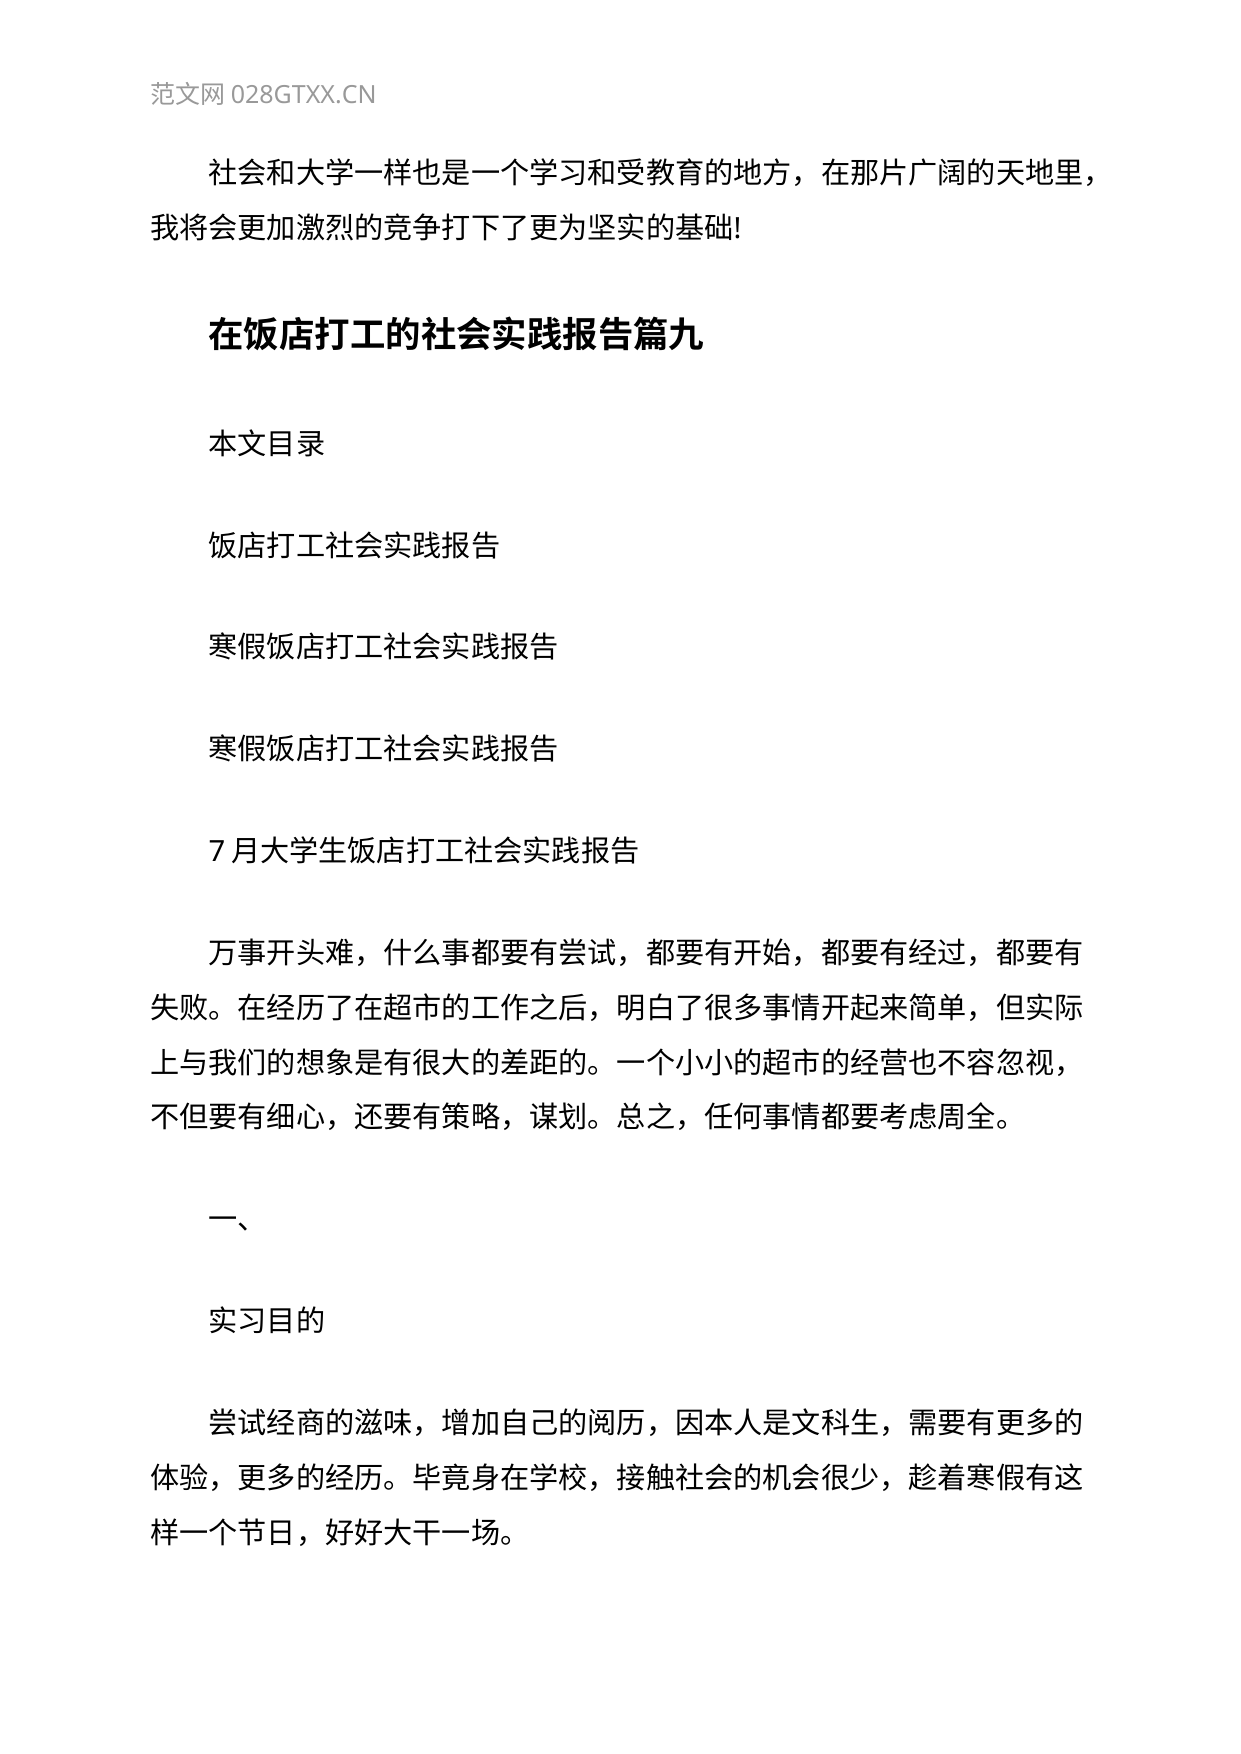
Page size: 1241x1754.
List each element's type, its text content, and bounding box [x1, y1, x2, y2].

text 一、 [150, 1196, 1090, 1238]
text 在饭店打工的社会实践报告篇九 [150, 307, 1090, 358]
text 寒假饭店打工社会实践报告 [150, 726, 1090, 768]
text 本文目录 [150, 420, 1090, 463]
text 万事开头难，什么事都要有尝试，都要有开始，都要有经过，都要有失败。在经历了在超市的工作之后，明白了很多事情开起来简单，但实际上与我们的想象是有很大的差距的。一个小小的超市的经营也不容忽视，不但要有细心，还要有策略，谋划。总之，任何事情都要考虑周全。 [150, 929, 1090, 1136]
text 尝试经商的滋味，增加自己的阅历，因本人是文科生，需要有更多的体验，更多的经历。毕竟身在学校，接触社会的机会很少，趁着寒假有这样一个节日，好好大干一场。 [150, 1399, 1090, 1551]
text 饭店打工社会实践报告 [150, 522, 1090, 564]
text 7月大学生饭店打工社会实践报告 [150, 827, 1090, 870]
text 社会和大学一样也是一个学习和受教育的地方，在那片广阔的天地里，我将会更加激烈的竞争打下了更为坚实的基础! [150, 150, 1090, 247]
text 实习目的 [150, 1298, 1090, 1340]
text 寒假饭店打工社会实践报告 [150, 624, 1090, 666]
